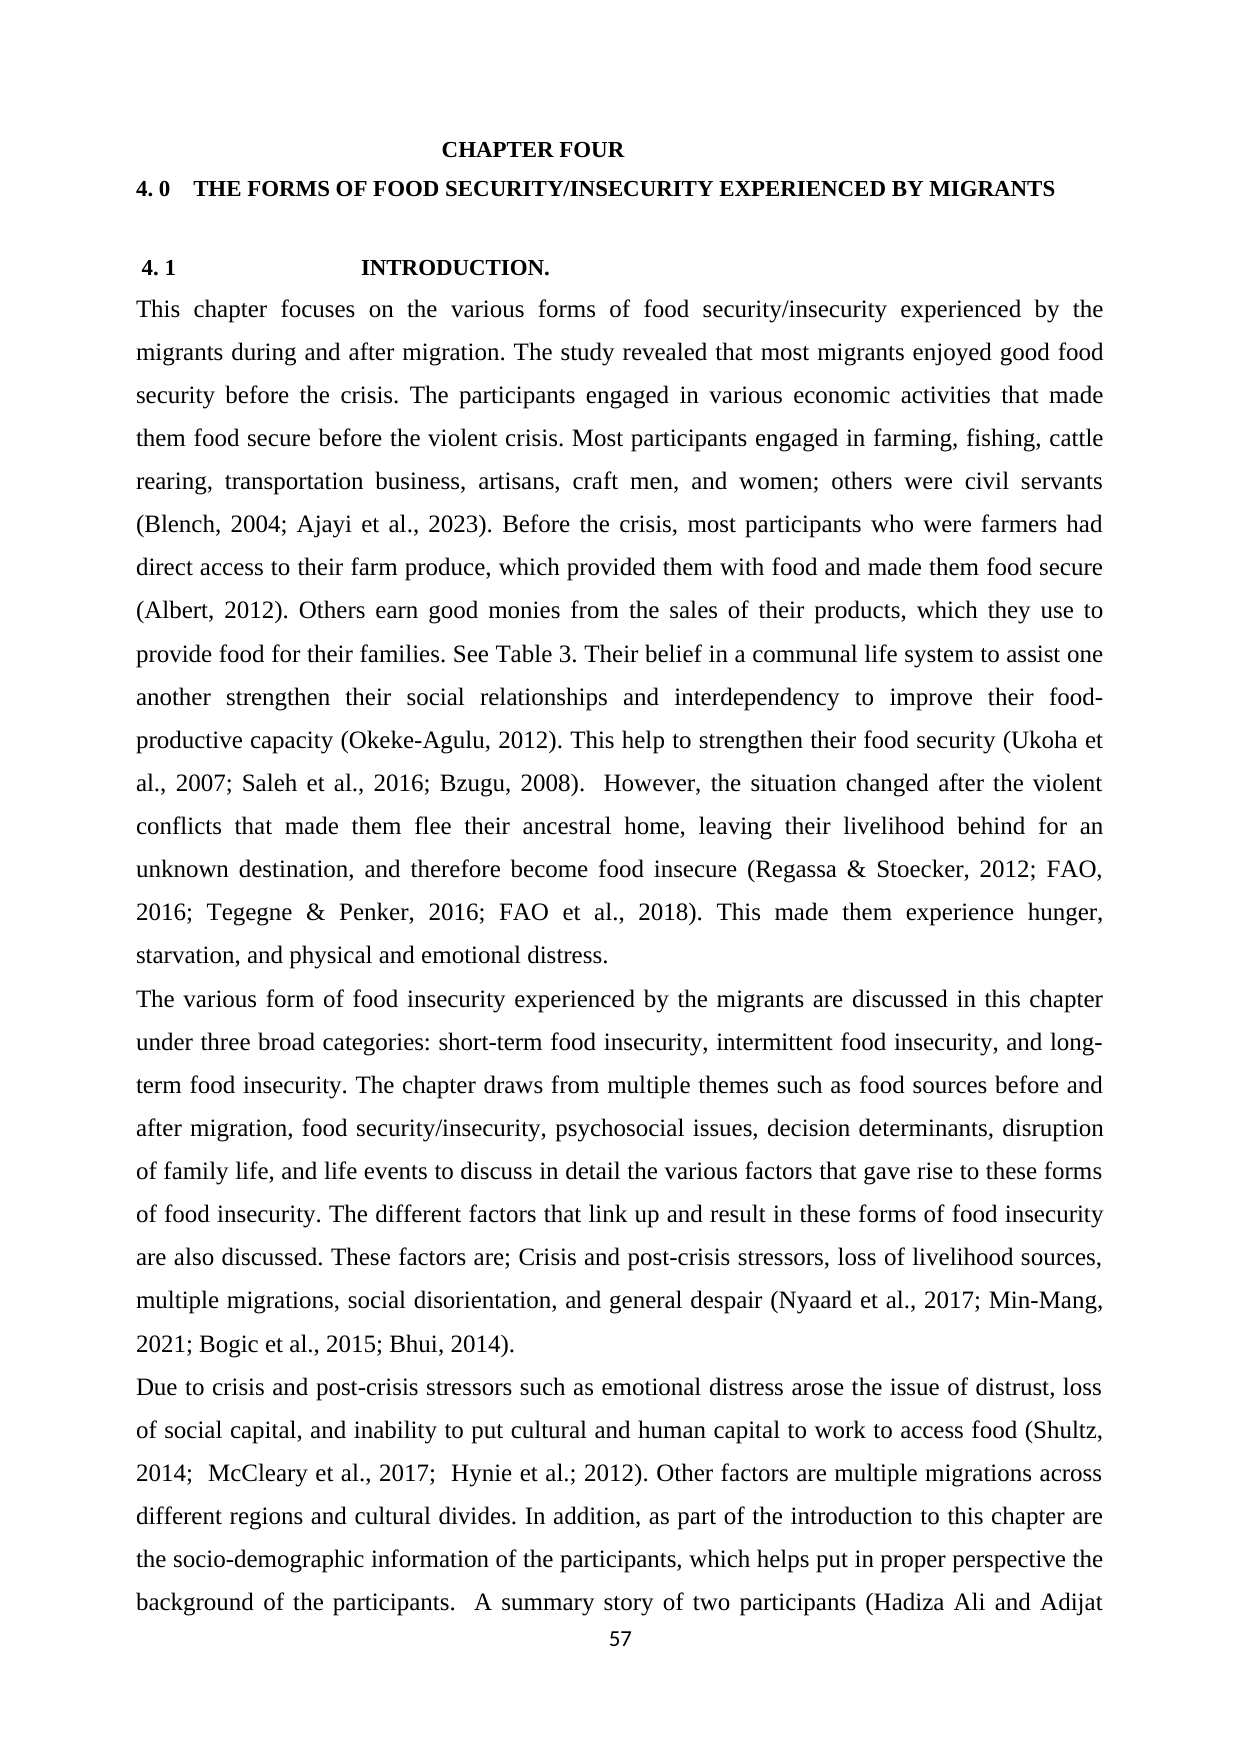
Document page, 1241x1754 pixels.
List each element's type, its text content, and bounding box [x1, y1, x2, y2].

text CHAPTER FOUR [361, 136, 1104, 162]
text This chapter focuses on the various forms of food security/insecurity experienced by the migrants during and after migration. The study revealed that most migrants enjoyed good food security before the crisis. The participants engaged in various economic activities that made them food secure before the violent crisis. Most participants engaged in farming, fishing, cattle rearing, transportation business, artisans, craft men, and women; others were civil servants (Blench, 2004; Ajayi et al., 2023). Before the crisis, most participants who were farmers had direct access to their farm produce, which provided them with food and made them food secure (Albert, 2012). Others earn good monies from the sales of their products, which they use to provide food for their families. See Table 3. Their belief in a communal life system to assist one another strengthen their social relationships and interdependency to improve their food-productive capacity (Okeke-Agulu, 2012). This help to strengthen their food security (Ukoha et al., 2007; Saleh et al., 2016; Bzugu, 2008). However, the situation changed after the violent conflicts that made them flee their ancestral home, leaving their livelihood behind for an unknown destination, and therefore become food insecure (Regassa & Stoecker, 2012; FAO, 2016; Tegegne & Penker, 2016; FAO et al., 2018). This made them experience hunger, starvation, and physical and emotional distress. [136, 294, 1104, 969]
text 4. 1 INTRODUCTION. [136, 254, 1104, 281]
text The various form of food insecurity experienced by the migrants are discussed in this chapter under three broad categories: short-term food insecurity, intermittent food insecurity, and long-term food insecurity. The chapter draws from multiple themes such as food sources before and after migration, food security/insecurity, psychosocial issues, decision determinants, disruption of family life, and life events to discuss in detail the various factors that gave rise to these forms of food insecurity. The different factors that link up and result in these forms of food insecurity are also discussed. These factors are; Crisis and post-crisis stressors, loss of livelihood sources, multiple migrations, social disorientation, and general despair (Nyaard et al., 2017; Min-Mang, 2021; Bogic et al., 2015; Bhui, 2014). [136, 984, 1104, 1357]
text 4. 0 THE FORMS OF FOOD SECURITY/INSECURITY EXPERIENCED BY MIGRANTS [136, 175, 1104, 202]
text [136, 1372, 1104, 1616]
